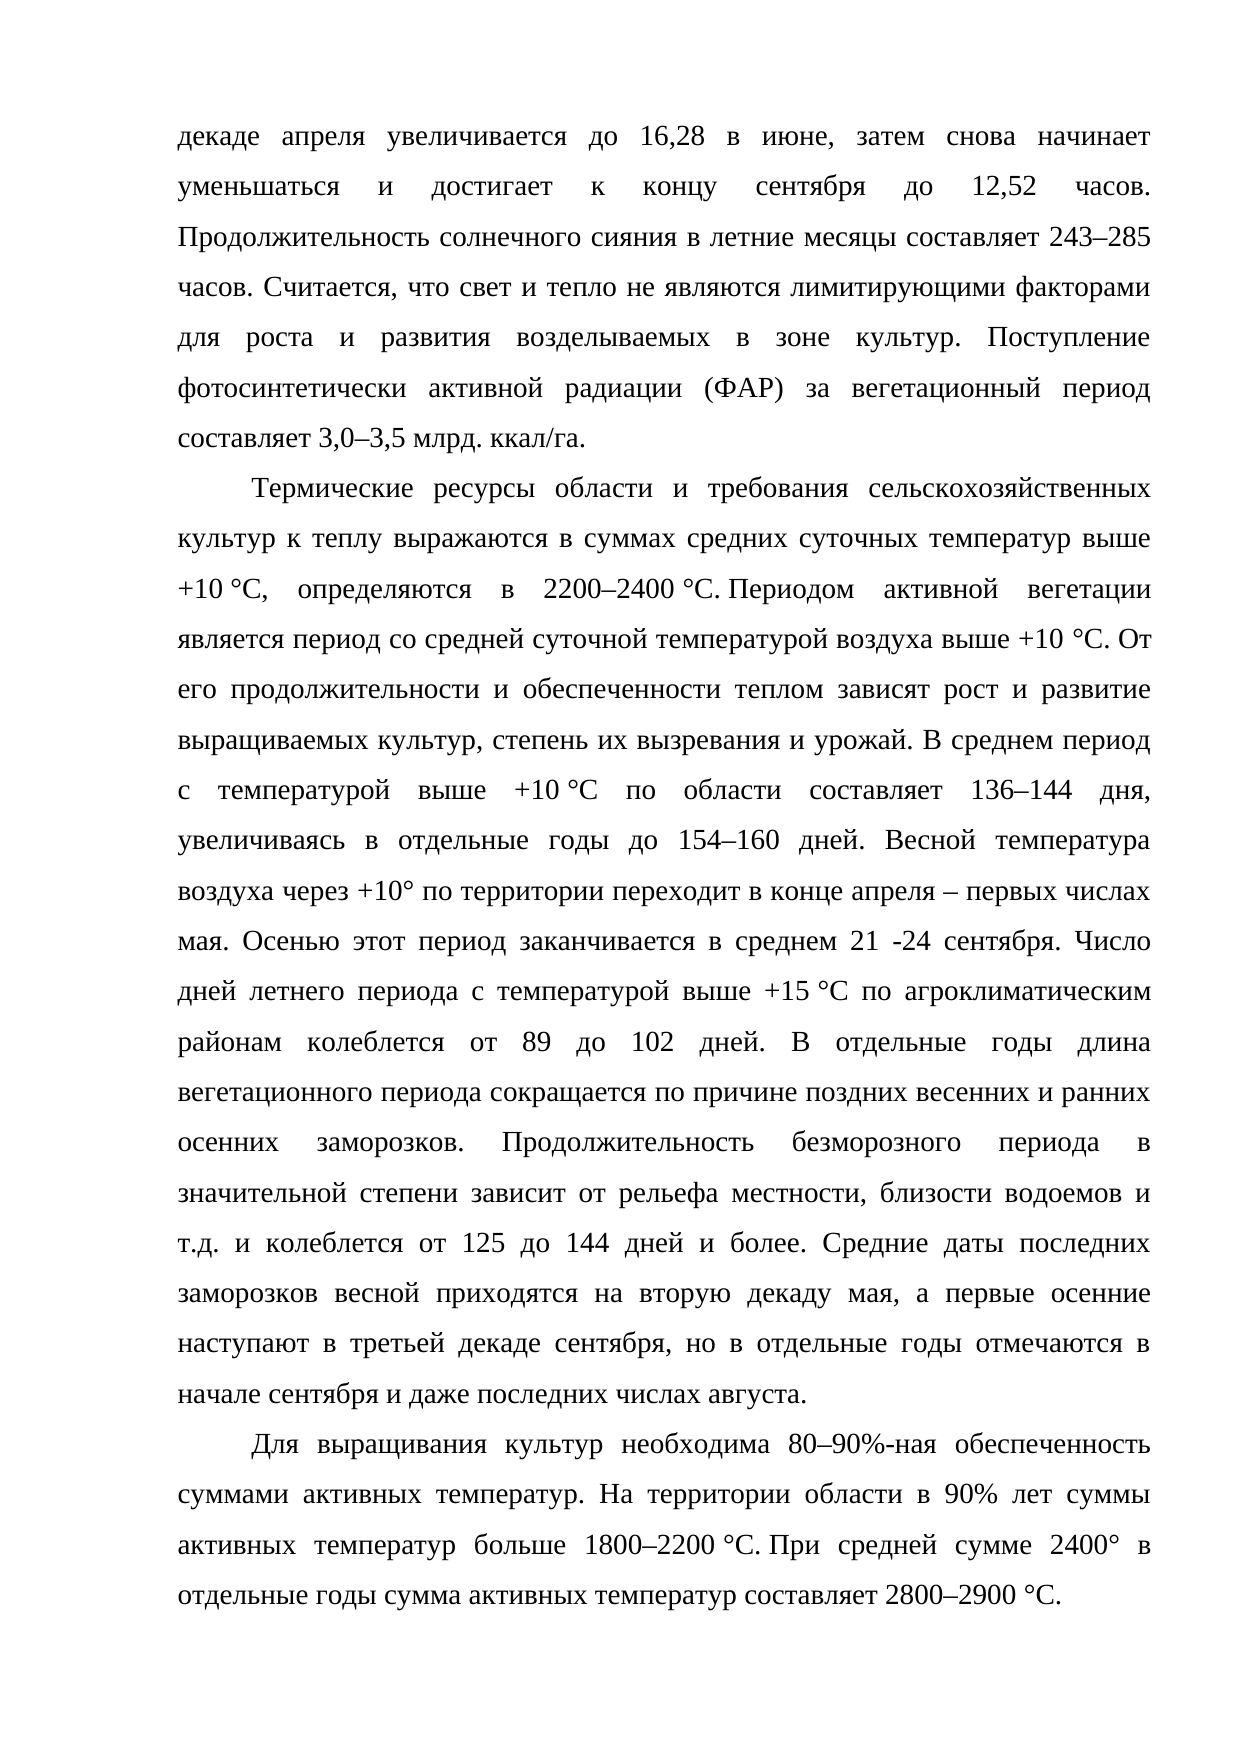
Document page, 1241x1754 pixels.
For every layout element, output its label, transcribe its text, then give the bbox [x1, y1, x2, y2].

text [177, 118, 1152, 453]
text Для выращивания культур необходима 80–90%-ная обеспеченность суммами активных температур. На территории области в 90% лет суммы активных температур больше 1800–2200 °С. При средней сумме 2400° в отдельные годы сумма активных температур составляет 2800–2900 °С. [177, 1426, 1152, 1611]
text Термические ресурсы области и требования сельскохозяйственных культур к теплу выражаются в суммах средних суточных температур выше +10 °С, определяются в 2200–2400 °С. Периодом активной вегетации является период со средней суточной температурой воздуха выше +10 °С. От его продолжительности и обеспеченности теплом зависят рост и развитие выращиваемых культур, степень их вызревания и урожай. В среднем период с температурой выше +10 °С по области составляет 136–144 дня, увеличиваясь в отдельные годы до 154–160 дней. Весной температура воздуха через +10° по территории переходит в конце апреля – первых числах мая. Осенью этот период заканчивается в среднем 21 -24 сентября. Число дней летнего периода с температурой выше +15 °С по агроклиматическим районам колеблется от 89 до 102 дней. В отдельные годы длина вегетационного периода сокращается по причине поздних весенних и ранних осенних заморозков. Продолжительность безморозного периода в значительной степени зависит от рельефа местности, близости водоемов и т.д. и колеблется от 125 до 144 дней и более. Средние даты последних заморозков весной приходятся на вторую декаду мая, а первые осенние наступают в третьей декаде сентября, но в отдельные годы отмечаются в начале сентября и даже последних числах августа. [177, 470, 1152, 1409]
